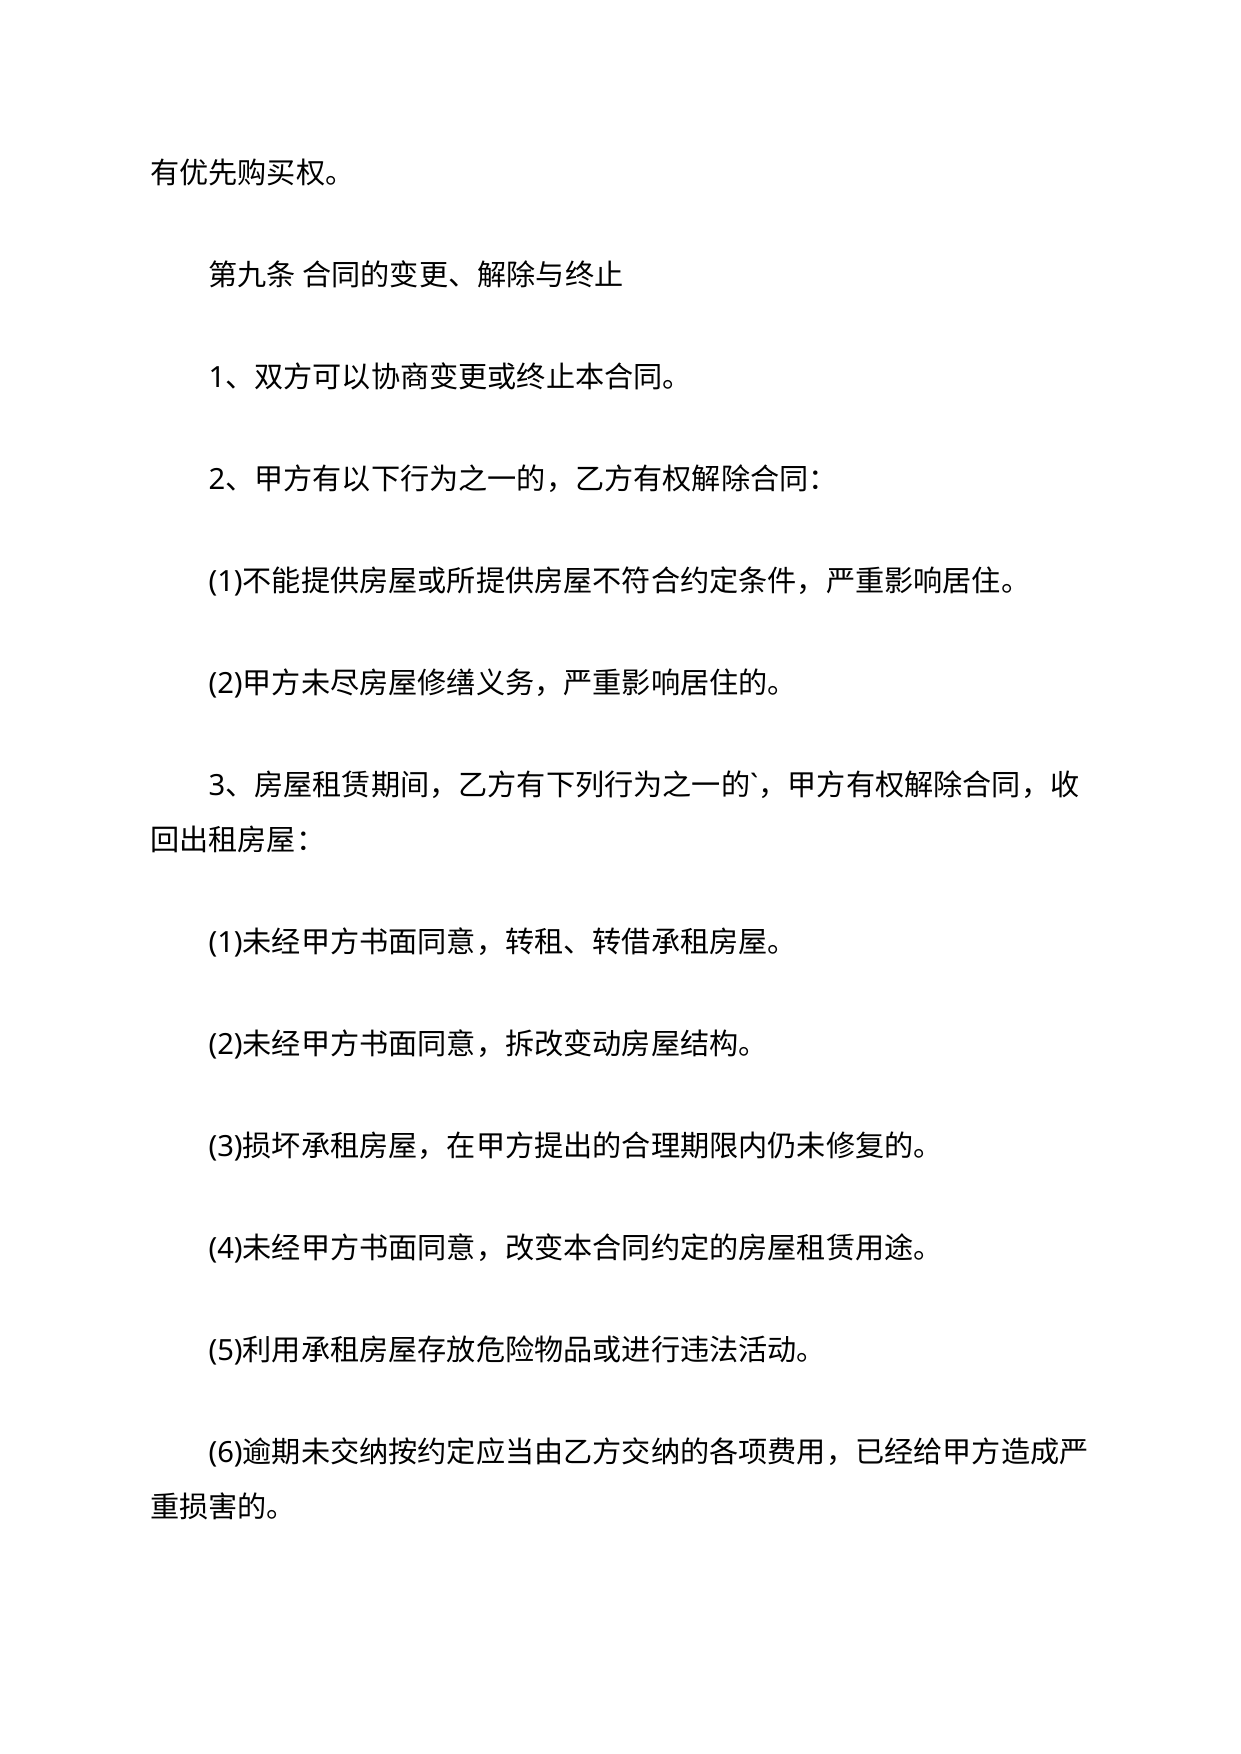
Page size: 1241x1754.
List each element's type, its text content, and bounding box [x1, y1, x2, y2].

text 1、双方可以协商变更或终止本合同。 [150, 353, 1090, 396]
text (4)未经甲方书面同意，改变本合同约定的房屋租赁用途。 [150, 1224, 1090, 1267]
text 3、房屋租赁期间，乙方有下列行为之一的`，甲方有权解除合同，收回出租房屋： [150, 761, 1090, 859]
text 2、甲方有以下行为之一的，乙方有权解除合同： [150, 456, 1090, 498]
text (1)不能提供房屋或所提供房屋不符合约定条件，严重影响居住。 [150, 557, 1090, 600]
text (2)未经甲方书面同意，拆改变动房屋结构。 [150, 1020, 1090, 1063]
text (5)利用承租房屋存放危险物品或进行违法活动。 [150, 1326, 1090, 1368]
text 第九条 合同的变更、解除与终止 [150, 252, 1090, 294]
text (1)未经甲方书面同意，转租、转借承租房屋。 [150, 918, 1090, 961]
text (6)逾期未交纳按约定应当由乙方交纳的各项费用，已经给甲方造成严重损害的。 [150, 1428, 1090, 1525]
text (3)损坏承租房屋，在甲方提出的合理期限内仍未修复的。 [150, 1122, 1090, 1164]
text (2)甲方未尽房屋修缮义务，严重影响居住的。 [150, 659, 1090, 702]
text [150, 150, 1090, 192]
